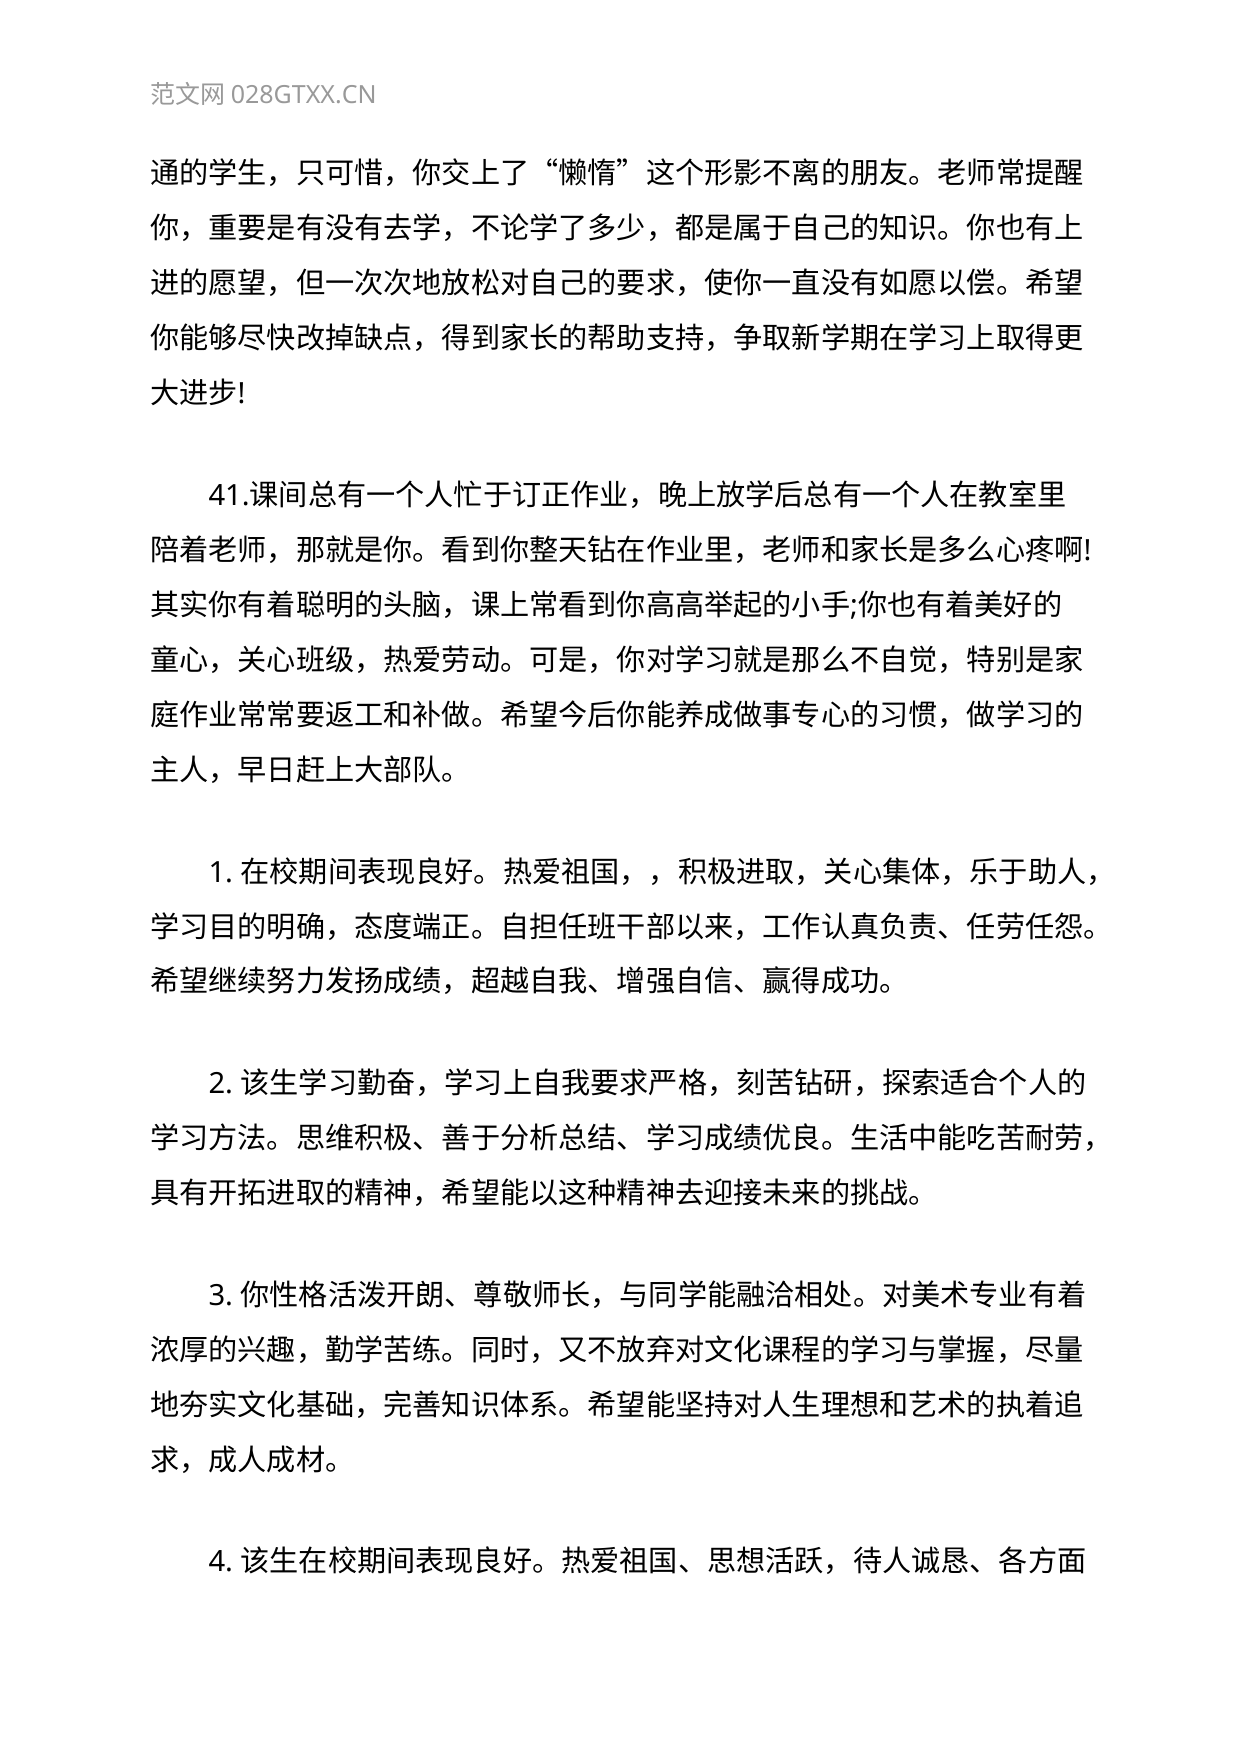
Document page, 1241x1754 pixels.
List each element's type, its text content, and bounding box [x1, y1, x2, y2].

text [150, 1538, 1090, 1580]
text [150, 150, 1090, 412]
text 1. 在校期间表现良好。热爱祖国，，积极进取，关心集体，乐于助人，学习目的明确，态度端正。自担任班干部以来，工作认真负责、任劳任怨。希望继续努力发扬成绩，超越自我、增强自信、赢得成功。 [150, 848, 1090, 1000]
text 41.课间总有一个人忙于订正作业，晚上放学后总有一个人在教室里陪着老师，那就是你。看到你整天钻在作业里，老师和家长是多么心疼啊!其实你有着聪明的头脑，课上常看到你高高举起的小手;你也有着美好的童心，关心班级，热爱劳动。可是，你对学习就是那么不自觉，特别是家庭作业常常要返工和补做。希望今后你能养成做事专心的习惯，做学习的主人，早日赶上大部队。 [150, 472, 1090, 789]
text 2. 该生学习勤奋，学习上自我要求严格，刻苦钻研，探索适合个人的学习方法。思维积极、善于分析总结、学习成绩优良。生活中能吃苦耐劳，具有开拓进取的精神，希望能以这种精神去迎接未来的挑战。 [150, 1060, 1090, 1212]
text 3. 你性格活泼开朗、尊敬师长，与同学能融洽相处。对美术专业有着浓厚的兴趣，勤学苦练。同时，又不放弃对文化课程的学习与掌握，尽量地夯实文化基础，完善知识体系。希望能坚持对人生理想和艺术的执着追求，成人成材。 [150, 1271, 1090, 1478]
